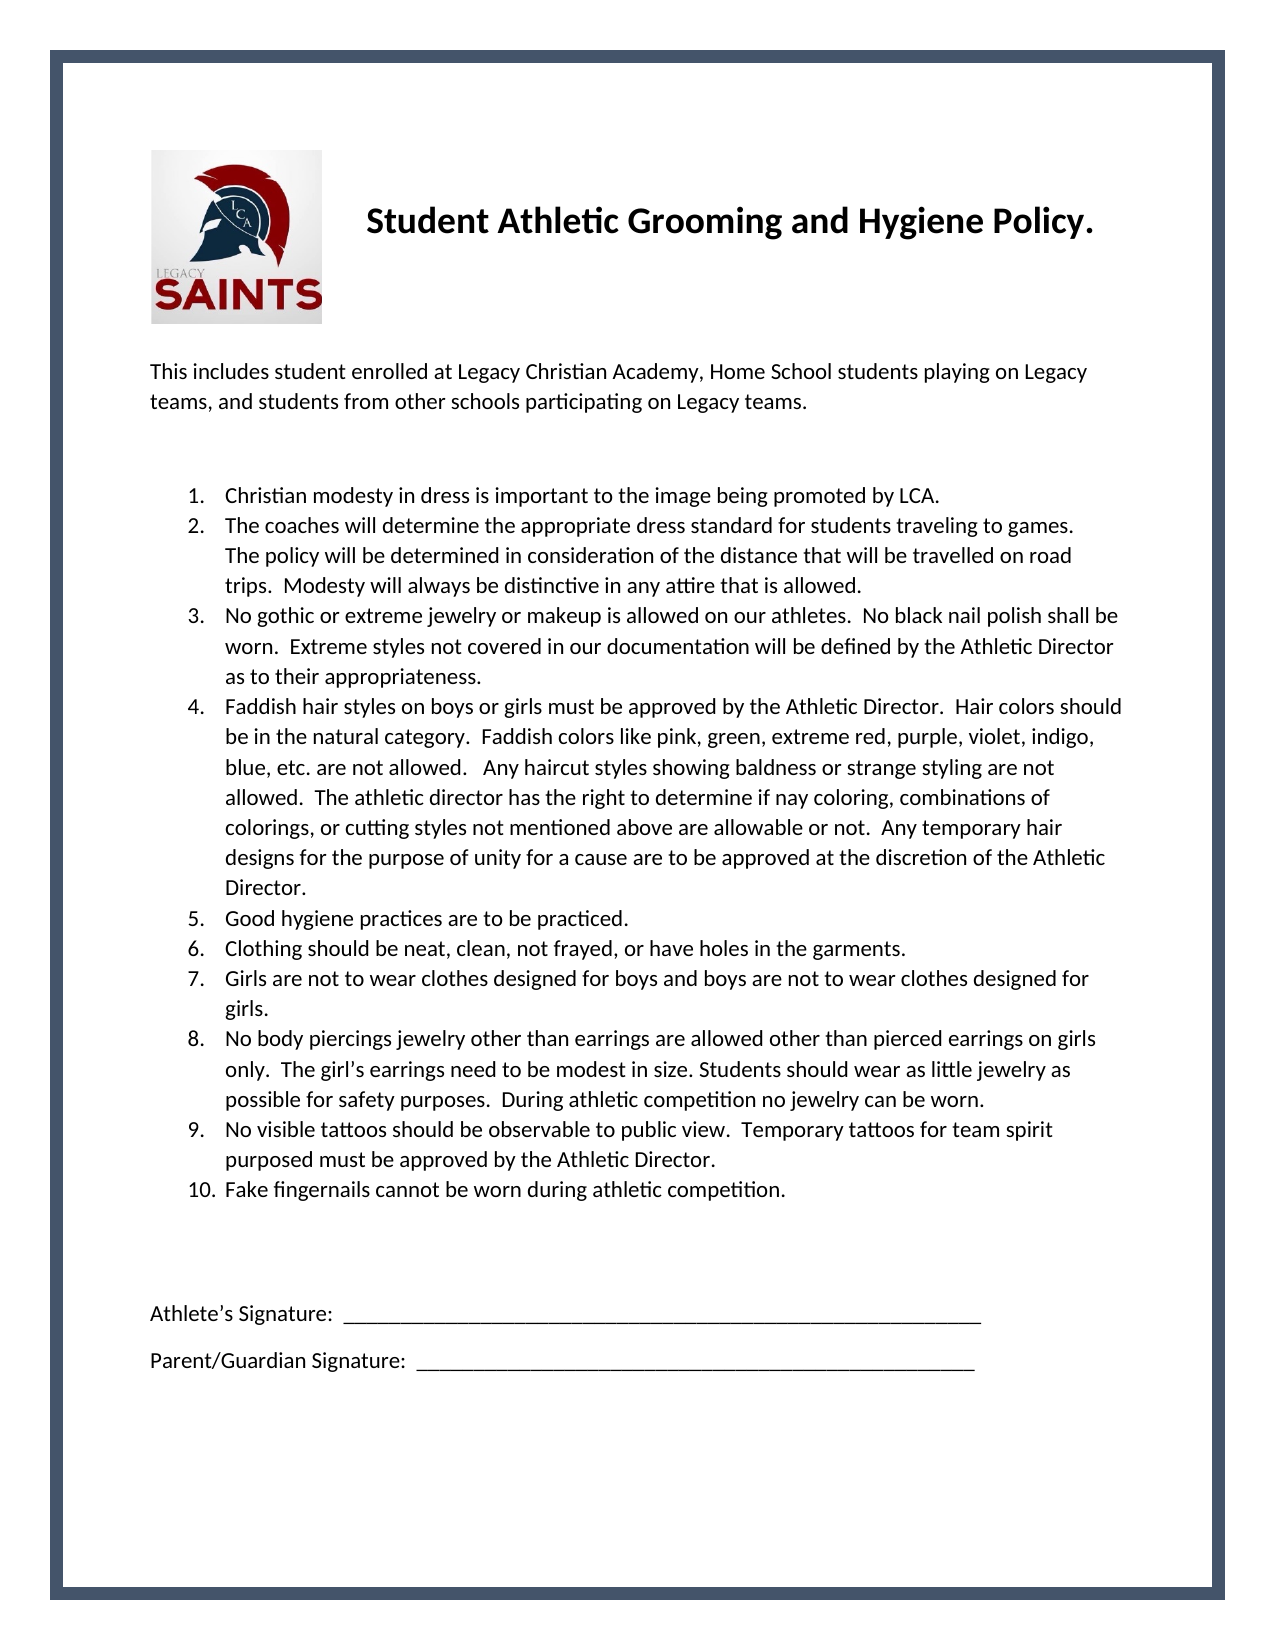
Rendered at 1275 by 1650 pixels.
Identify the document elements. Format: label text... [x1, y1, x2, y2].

list No body piercings jewelry other than earrings are allowed other than pierced earrings on girls only. The girl’s earrings need to be modest in size. Students should wear as little jewelry as possible for safety purposes. During athletic competition no jewelry can be worn. [187, 1024, 1125, 1113]
list Christian modesty in dress is important to the image being promoted by LCA. [187, 481, 1125, 509]
list Good hygiene practices are to be practiced. [187, 904, 1125, 932]
list Girls are not to wear clothes designed for boys and boys are not to wear clothes designed for girls. [187, 964, 1125, 1022]
list No gothic or extreme jewelry or makeup is allowed on our athletes. No black nail polish shall be worn. Extreme styles not covered in our documentation will be defined by the Athletic Director as to their appropriateness. [187, 602, 1125, 690]
text Parent/Guardian Signature: _________________________________________________ [150, 1346, 1125, 1374]
list Fake fingernails cannot be worn during athletic competition. [187, 1176, 1125, 1203]
picture [150, 150, 322, 322]
list Clothing should be neat, clean, not frayed, or have holes in the garments. [187, 934, 1125, 962]
list Faddish hair styles on boys or girls must be approved by the Athletic Director. Hair colors should be in the natural category. Faddish colors like pink, green, extreme red, purple, violet, indigo, blue, etc. are not allowed. Any haircut styles showing baldness or strange styling are not allowed. The athletic director has the right to determine if nay coloring, combinations of colorings, or cutting styles not mentioned above are allowable or not. Any temporary hair designs for the purpose of unity for a cause are to be approved at the discretion of the Athletic Director. [187, 692, 1125, 901]
text Athlete’s Signature: ________________________________________________________ [150, 1299, 1125, 1327]
text Student Athletic Grooming and Hygiene Policy. [322, 197, 1125, 243]
text This includes student enrolled at Legacy Christian Academy, Home School students playing on Legacy teams, and students from other schools participating on Legacy teams. [150, 357, 1125, 415]
list The coaches will determine the appropriate dress standard for students traveling to games. The policy will be determined in consideration of the distance that will be travelled on road trips. Modesty will always be distinctive in any attire that is allowed. [187, 511, 1125, 599]
list No visible tattoos should be observable to public view. Temporary tattoos for team spirit purposed must be approved by the Athletic Director. [187, 1115, 1125, 1173]
